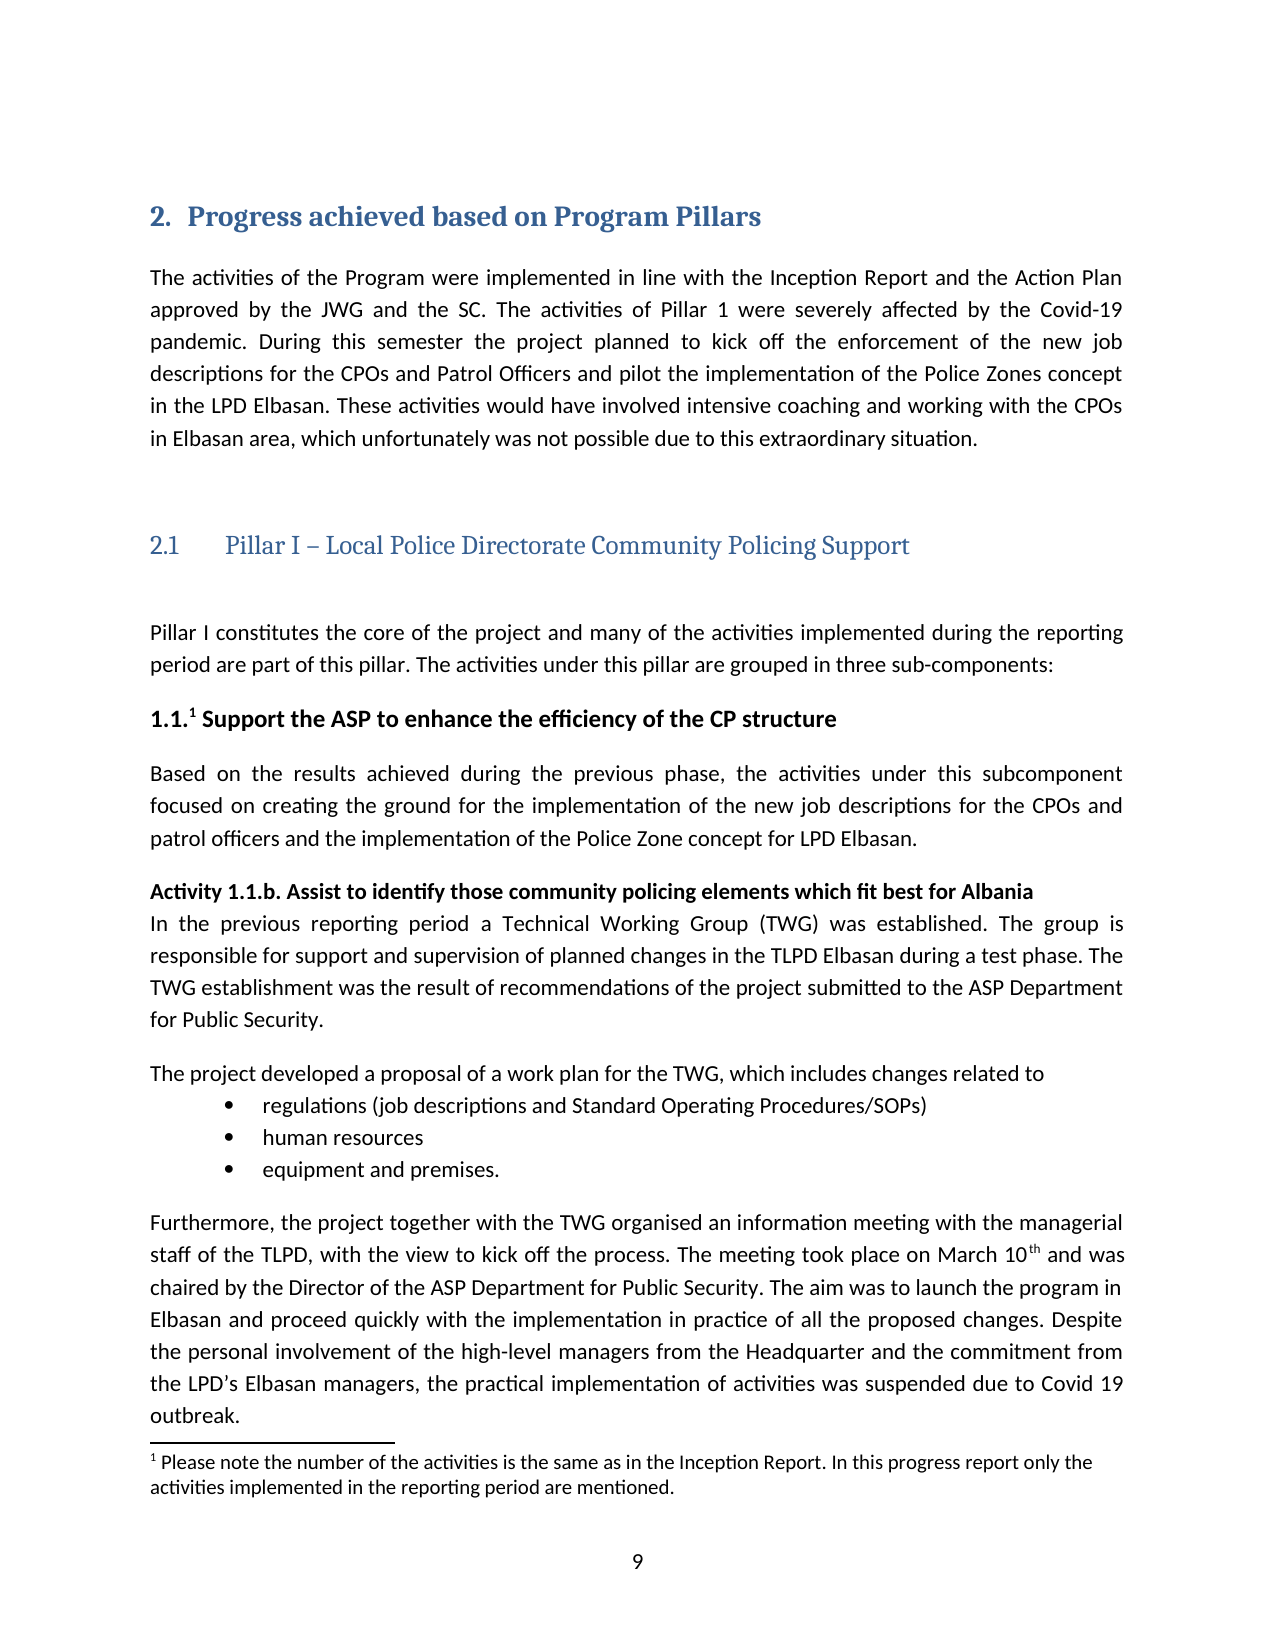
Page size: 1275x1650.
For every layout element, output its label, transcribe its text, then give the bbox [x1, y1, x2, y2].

list human resources [225, 1123, 1125, 1151]
text Activity 1.1.b. Assist to identify those community policing elements which fit best for Albania [150, 877, 1125, 905]
text The activities of the Program were implemented in line with the Inception Report and the Action Plan approved by the JWG and the SC. The activities of Pillar 1 were severely affected by the Covid-19 pandemic. During this semester the project planned to kick off the enforcement of the new job descriptions for the CPOs and Patrol Officers and pilot the implementation of the Police Zones concept in the LPD Elbasan. These activities would have involved intensive coaching and working with the CPOs in Elbasan area, which unfortunately was not possible due to this extraordinary situation. [150, 263, 1125, 452]
text The project developed a proposal of a work plan for the TWG, which includes changes related to [150, 1059, 1125, 1087]
subtitle Progress achieved based on Program Pillars [150, 200, 1125, 233]
text 1.1. Support the ASP to enhance the efficiency of the CP structure [150, 704, 1125, 734]
list regulations (job descriptions and Standard Operating Procedures/SOPs) [225, 1091, 1125, 1119]
list equipment and premises. [225, 1155, 1125, 1183]
text Based on the results achieved during the previous phase, the activities under this subcomponent focused on creating the ground for the implementation of the new job descriptions for the CPOs and patrol officers and the implementation of the Police Zone concept for LPD Elbasan. [150, 759, 1125, 852]
subtitle Pillar I – Local Police Directorate Community Policing Support [150, 530, 1125, 561]
text Furthermore, the project together with the TWG organised an information meeting with the managerial staff of the TLPD, with the view to kick off the process. The meeting took place on March 10th and was chaired by the Director of the ASP Department for Public Security. The aim was to launch the program in Elbasan and proceed quickly with the implementation in practice of all the proposed changes. Despite the personal involvement of the high-level managers from the Headquarter and the commitment from the LPD’s Elbasan managers, the practical implementation of activities was suspended due to Covid 19 outbreak. [150, 1208, 1125, 1429]
text Pillar I constitutes the core of the project and many of the activities implemented during the reporting period are part of this pillar. The activities under this pillar are grouped in three sub-components: [150, 618, 1125, 679]
text In the previous reporting period a Technical Working Group (TWG) was established. The group is responsible for support and supervision of planned changes in the TLPD Elbasan during a test phase. The TWG establishment was the result of recommendations of the project submitted to the ASP Department for Public Security. [150, 909, 1125, 1034]
